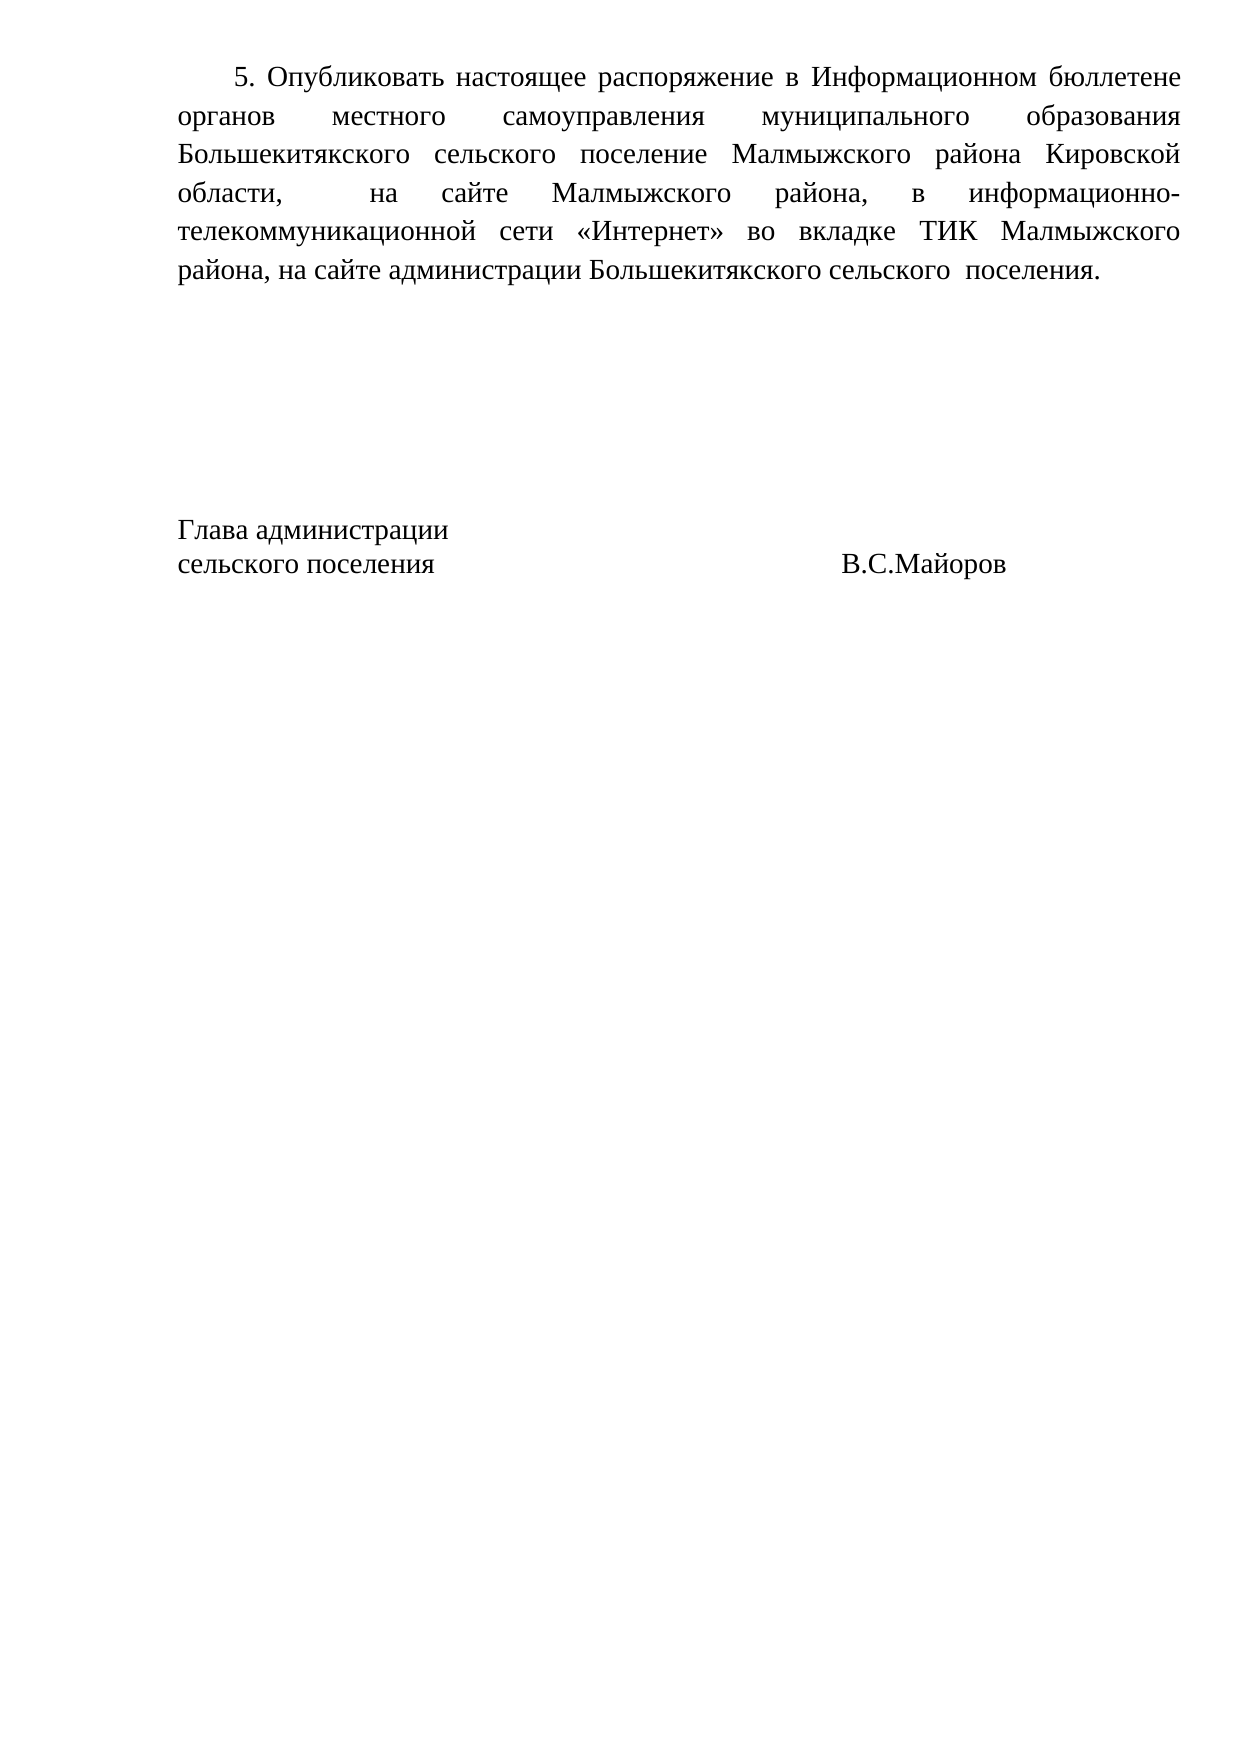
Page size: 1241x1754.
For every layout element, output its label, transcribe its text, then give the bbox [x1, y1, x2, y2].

text 5. Опубликовать настоящее распоряжение в Информационном бюллетене органов местного самоуправления муниципального образования Большекитякского сельского поселение Малмыжского района Кировской области, на сайте Малмыжского района, в информационно-телекоммуникационной сети «Интернет» во вкладке ТИК Малмыжского района, на сайте администрации Большекитякского сельского поселения. [177, 59, 1181, 285]
text сельского поселения В.С.Майоров [177, 546, 1181, 579]
text Глава администрации [177, 512, 1181, 546]
